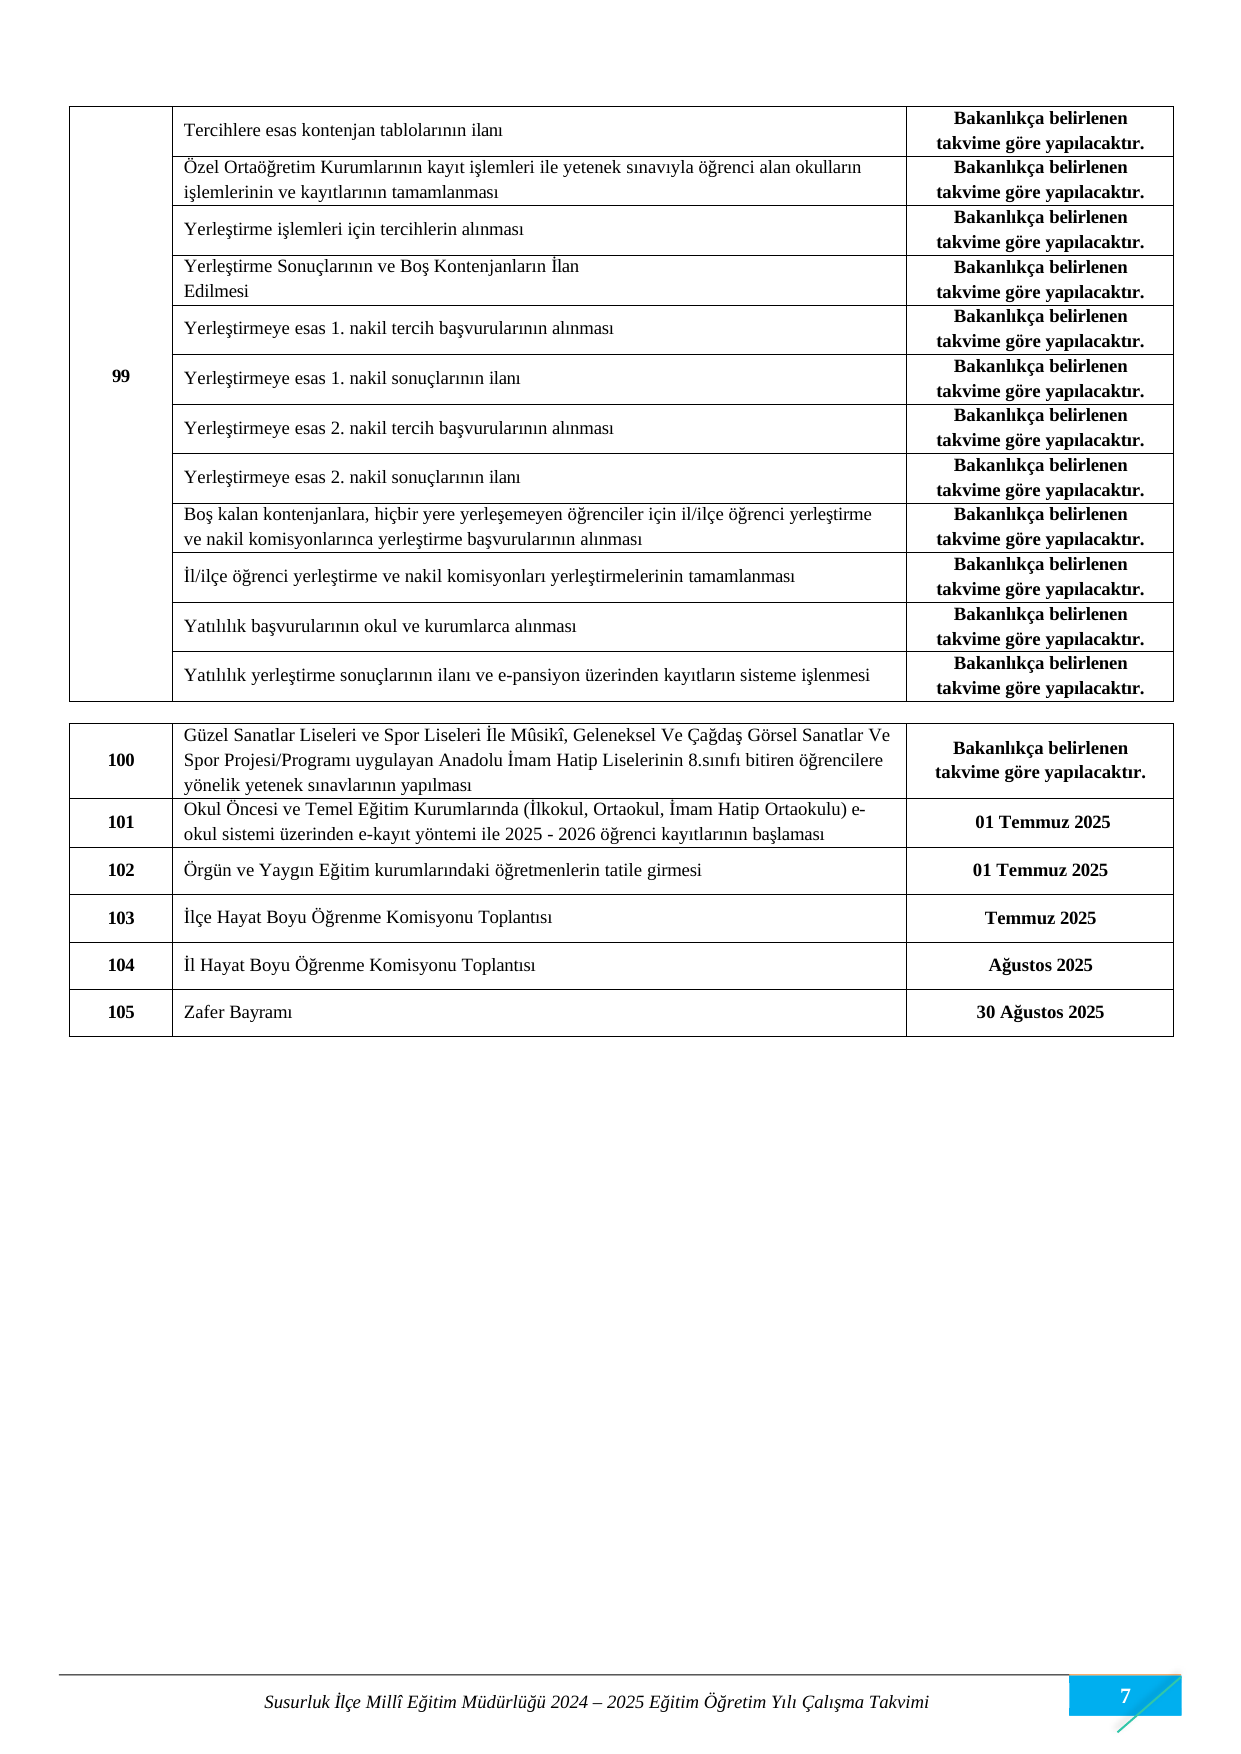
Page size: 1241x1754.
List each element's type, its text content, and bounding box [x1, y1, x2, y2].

table_cell Tercihlere esas kontenjan tablolarının ilanı [173, 107, 906, 156]
table_cell 103 [70, 895, 172, 942]
table_cell Bakanlıkça belirlenen takvime göre yapılacaktır. [907, 454, 1173, 503]
table_cell Temmuz 2025 [907, 895, 1173, 942]
table_cell İl/ilçe öğrenci yerleştirme ve nakil komisyonları yerleştirmelerinin tamamlanması [173, 553, 906, 602]
table_cell Bakanlıkça belirlenen takvime göre yapılacaktır. [907, 306, 1173, 354]
table_cell Ağustos 2025 [907, 943, 1173, 989]
table_cell Bakanlıkça belirlenen takvime göre yapılacaktır. [907, 206, 1173, 255]
table_cell Yerleştirmeye esas 2. nakil tercih başvurularının alınması [173, 405, 906, 453]
table_cell Yerleştirmeye esas 1. nakil sonuçlarının ilanı [173, 355, 906, 403]
table_cell Bakanlıkça belirlenen takvime göre yapılacaktır. [907, 553, 1173, 602]
table_cell İl Hayat Boyu Öğrenme Komisyonu Toplantısı [173, 943, 906, 989]
table_header Güzel Sanatlar Liseleri ve Spor Liseleri İle Mûsikî, Geleneksel Ve Çağdaş Görsel Sanatlar Ve Spor Projesi/Programı uygulayan Anadolu İmam Hatip Liselerinin 8.sınıfı bitiren öğrencilere yönelik yetenek sınavlarının yapılması [173, 724, 906, 797]
picture [1104, 1661, 1191, 1741]
table_cell Yatılılık yerleştirme sonuçlarının ilanı ve e-pansiyon üzerinden kayıtların sisteme işlenmesi [173, 652, 906, 701]
table_cell 102 [70, 848, 172, 894]
table_cell Bakanlıkça belirlenen takvime göre yapılacaktır. [907, 504, 1173, 552]
table_cell Bakanlıkça belirlenen takvime göre yapılacaktır. [907, 603, 1173, 651]
table_cell Özel Ortaöğretim Kurumlarının kayıt işlemleri ile yetenek sınavıyla öğrenci alan okulların işlemlerinin ve kayıtlarının tamamlanması [173, 157, 906, 205]
table_cell Yerleştirme işlemleri için tercihlerin alınması [173, 206, 906, 255]
table_cell 01 Temmuz 2025 [907, 848, 1173, 894]
table_cell Bakanlıkça belirlenen takvime göre yapılacaktır. [907, 405, 1173, 453]
table_cell Bakanlıkça belirlenen takvime göre yapılacaktır. [907, 355, 1173, 403]
table_cell 01 Temmuz 2025 [907, 799, 1173, 847]
table_cell Yatılılık başvurularının okul ve kurumlarca alınması [173, 603, 906, 651]
table_cell Okul Öncesi ve Temel Eğitim Kurumlarında (İlkokul, Ortaokul, İmam Hatip Ortaokulu) e- okul sistemi üzerinden e-kayıt yöntemi ile 2025 - 2026 öğrenci kayıtlarının başlaması [173, 799, 906, 847]
table_cell Yerleştirmeye esas 1. nakil tercih başvurularının alınması [173, 306, 906, 354]
table_cell 30 Ağustos 2025 [907, 990, 1173, 1036]
table_header 100 [70, 724, 172, 797]
table_cell Örgün ve Yaygın Eğitim kurumlarındaki öğretmenlerin tatile girmesi [173, 848, 906, 894]
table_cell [907, 107, 1173, 156]
table_cell 105 [70, 990, 172, 1036]
table_cell Bakanlıkça belirlenen takvime göre yapılacaktır. [907, 652, 1173, 701]
table_cell 101 [70, 799, 172, 847]
table_header Bakanlıkça belirlenen takvime göre yapılacaktır. [907, 724, 1173, 797]
table_cell Boş kalan kontenjanlara, hiçbir yere yerleşemeyen öğrenciler için il/ilçe öğrenci yerleştirme ve nakil komisyonlarınca yerleştirme başvurularının alınması [173, 504, 906, 552]
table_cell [907, 157, 1173, 205]
table_cell Yerleştirmeye esas 2. nakil sonuçlarının ilanı [173, 454, 906, 503]
table_cell Zafer Bayramı [173, 990, 906, 1036]
table_cell Yerleştirme Sonuçlarının ve Boş Kontenjanların İlan Edilmesi [173, 256, 906, 304]
table_cell Bakanlıkça belirlenen takvime göre yapılacaktır. [907, 256, 1173, 304]
table_cell İlçe Hayat Boyu Öğrenme Komisyonu Toplantısı [173, 895, 906, 942]
table_cell 104 [70, 943, 172, 989]
